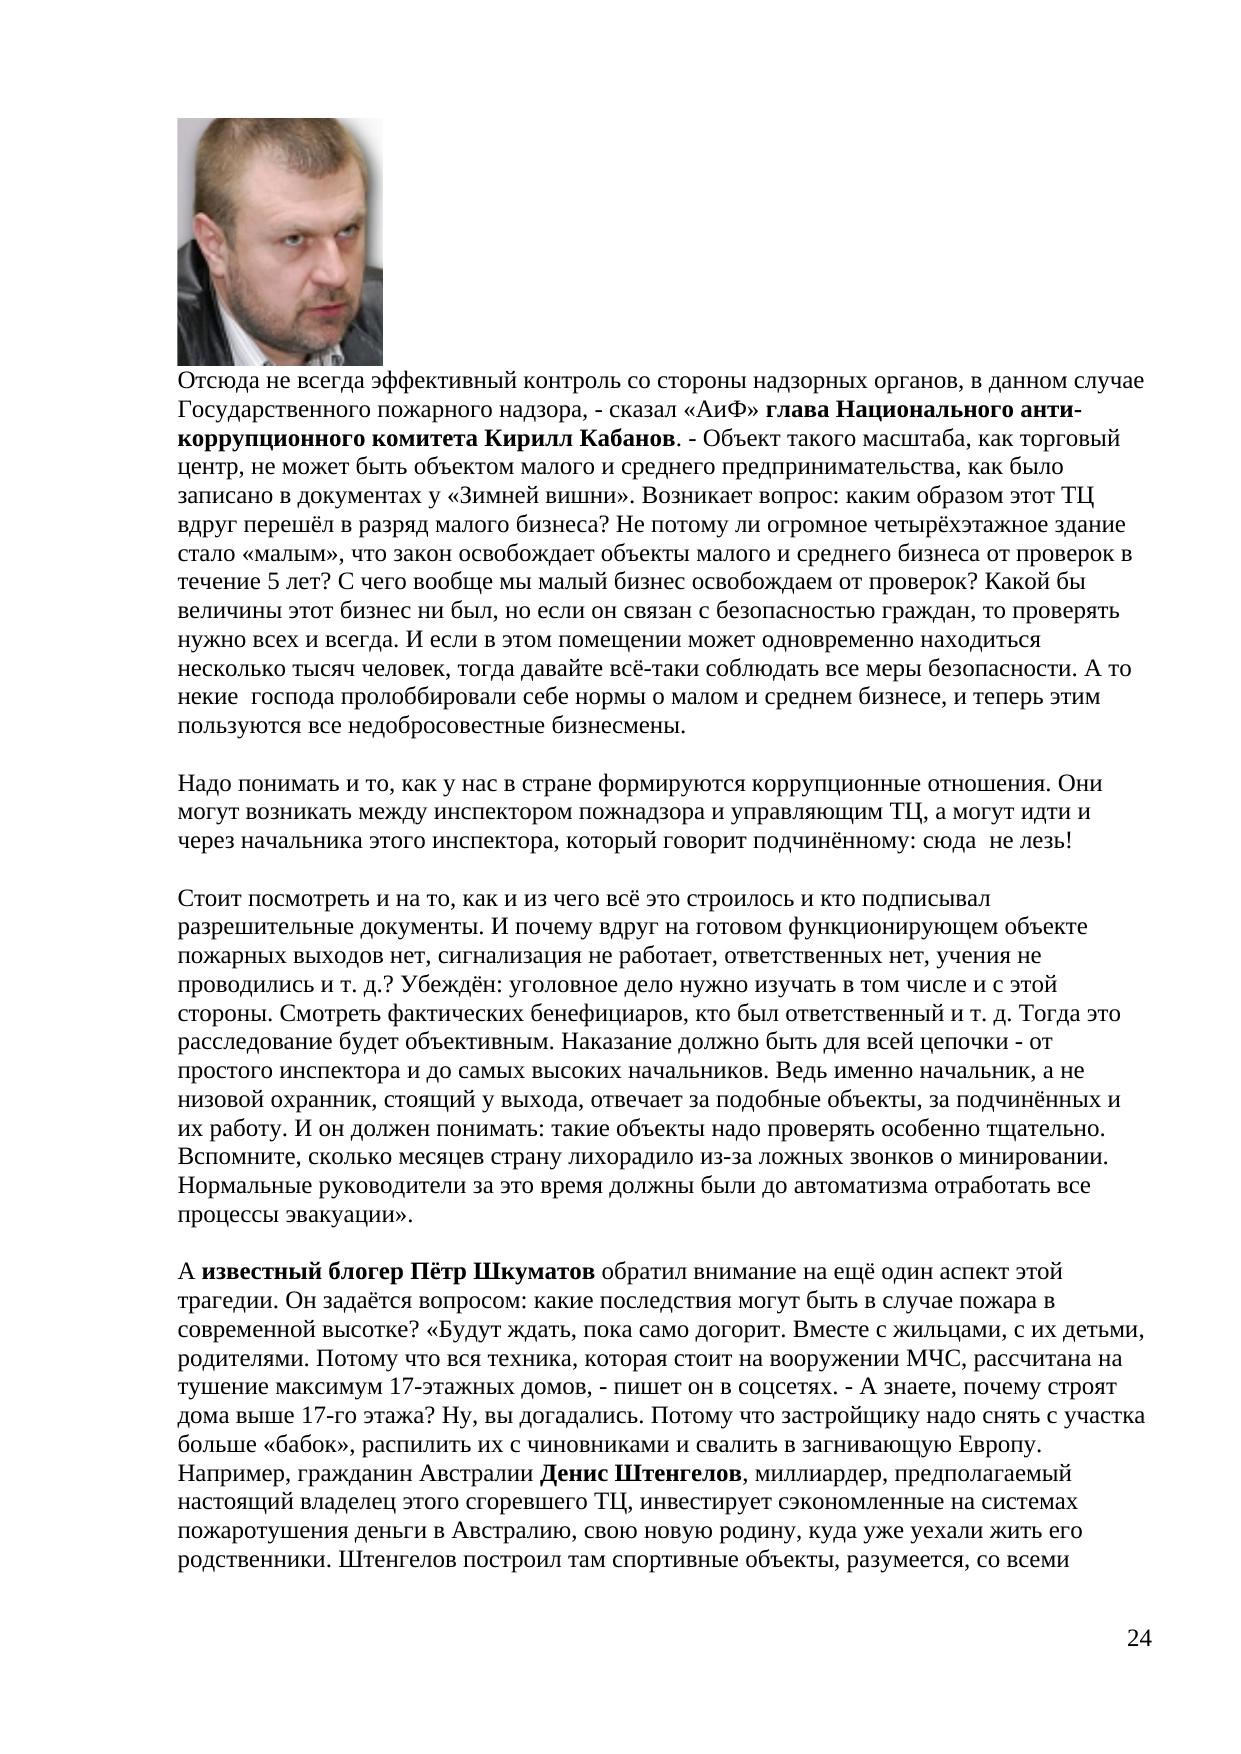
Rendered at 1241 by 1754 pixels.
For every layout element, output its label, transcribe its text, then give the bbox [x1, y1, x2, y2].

picture [177, 118, 383, 366]
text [177, 1256, 1152, 1573]
text Надо понимать и то, как у нас в стране формируются коррупционные отношения. Они могут возникать между инспектором пожнадзора и управляющим ТЦ, а могут идти и через начальника этого инспектора, который говорит подчинённому: сюда не лезь! [177, 768, 1152, 854]
text Стоит посмотреть и на то, как и из чего всё это строилось и кто подписывал разрешительные документы. И почему вдруг на готовом функционирующем объекте пожарных выходов нет, сигнализация не работает, ответственных нет, учения не проводились и т. д.? Убеждён: уголовное дело нужно изучать в том числе и с этой стороны. Смотреть фактических бенефициаров, кто был ответственный и т. д. Тогда это расследование будет объективным. Наказание должно быть для всей цепочки - от простого инспектора и до самых высоких начальников. Ведь именно начальник, а не низовой охранник, стоящий у выхода, отвечает за подобные объекты, за подчинённых и их работу. И он должен понимать: такие объекты надо проверять особенно тщательно. Вспомните, сколько месяцев страну лихорадило из-за ложных звонков о минировании. Нормальные руководители за это время должны были до автоматизма отработать все процессы эвакуации». [177, 883, 1152, 1228]
text Отсюда не всегда эффективный контроль со стороны надзорных органов, в данном случае Государственного пожарного надзора, - сказал «АиФ» глава Национального антикоррупционного комитета Кирилл Кабанов. - Объект такого масштаба, как торговый центр, не может быть объектом малого и среднего предпринимательства, как было записано в документах у «Зимней вишни». Возникает вопрос: каким образом этот ТЦ вдруг перешёл в разряд малого бизнеса? Не потому ли огромное четырёхэтажное здание стало «малым», что закон освобождает объекты малого и среднего бизнеса от проверок в течение 5 лет? С чего вообще мы малый бизнес освобождаем от проверок? Какой бы величины этот бизнес ни был, но если он связан с безопасностью граждан, то проверять нужно всех и всегда. И если в этом помещении может одновременно находиться несколько тысяч человек, тогда давайте всё-таки соблюдать все меры безопасности. А то некие господа пролоббировали себе нормы о малом и среднем бизнесе, и теперь этим пользуются все недобросовестные бизнесмены. [177, 365, 1152, 739]
